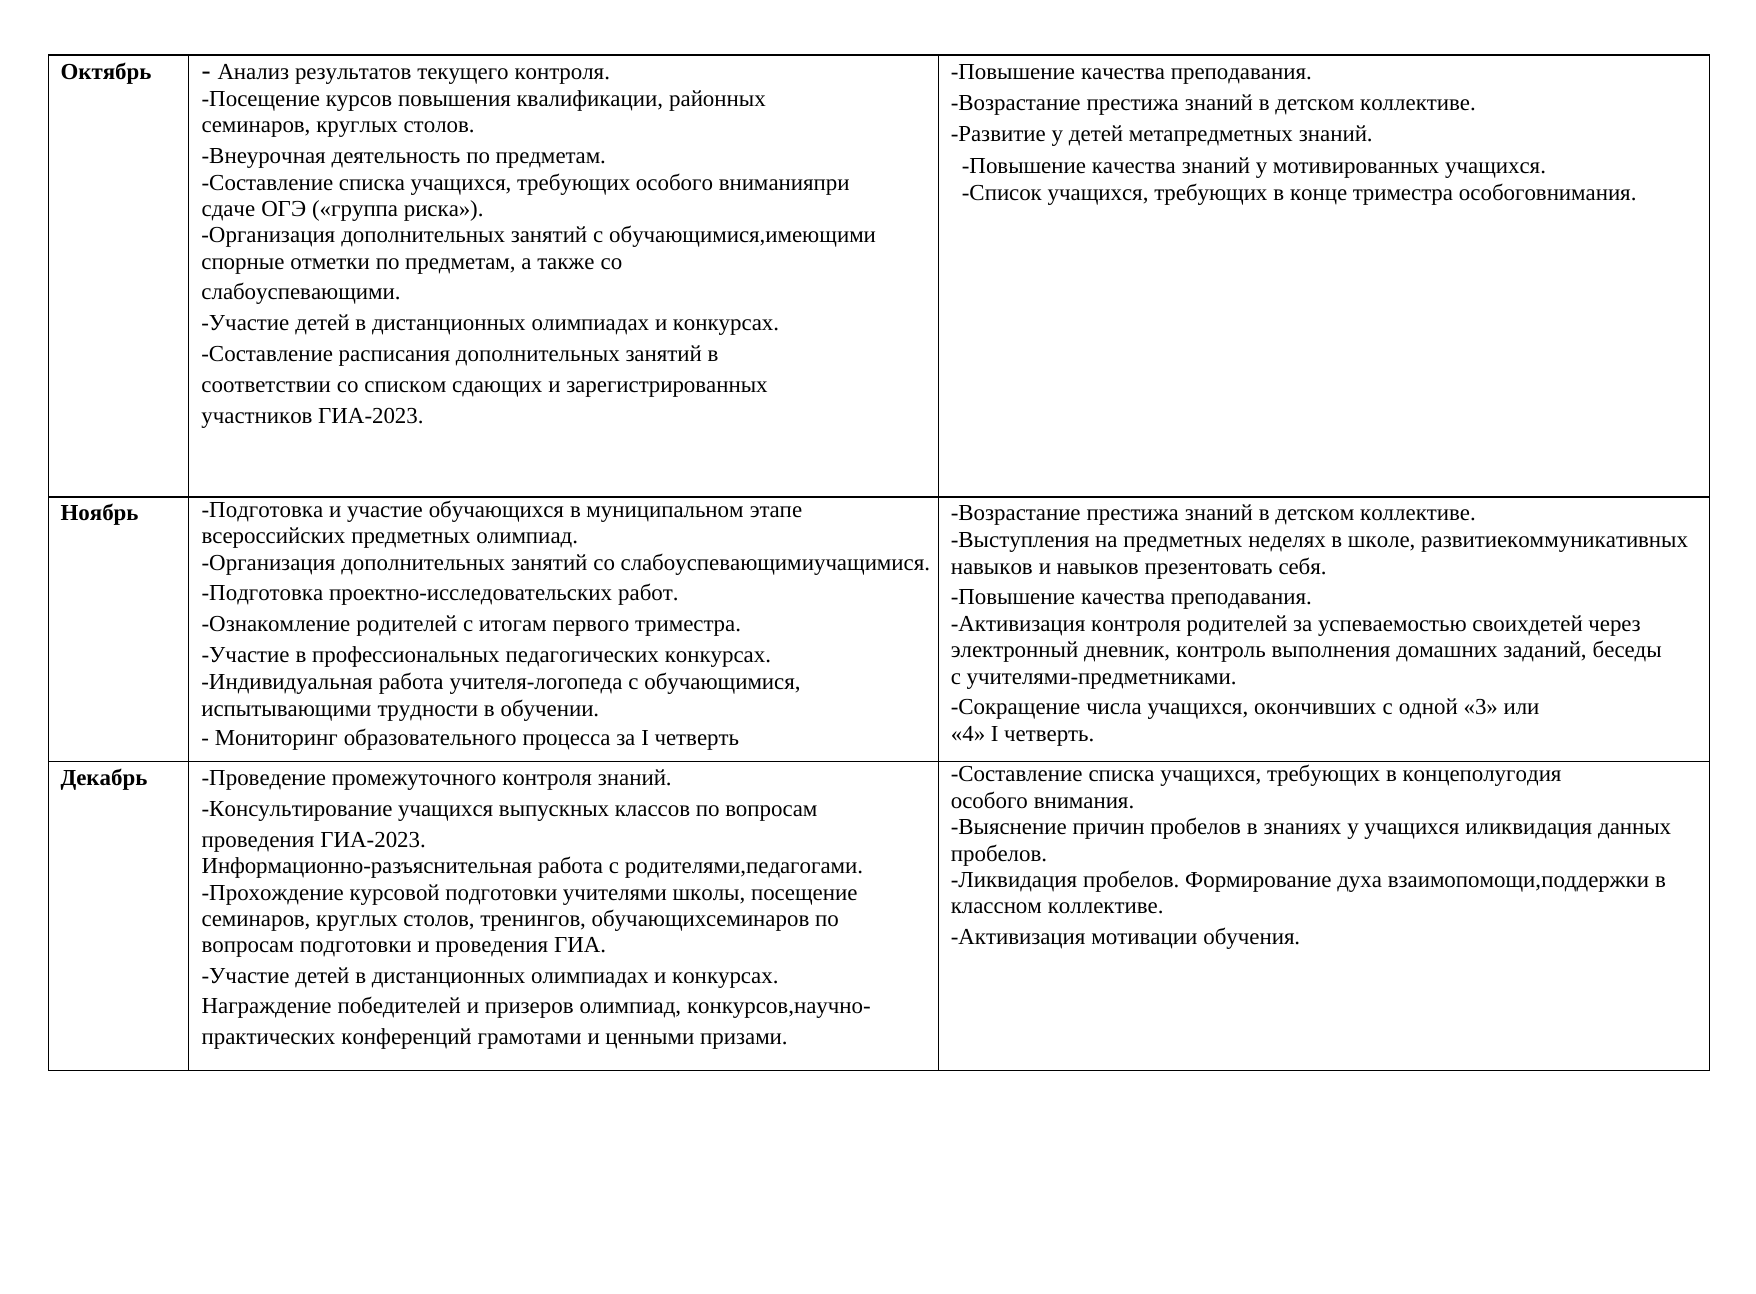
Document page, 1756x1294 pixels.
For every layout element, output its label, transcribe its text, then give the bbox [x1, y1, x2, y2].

table_header - Анализ результатов текущего контроля. -Посещение курсов повышения квалификации, районных семинаров, круглых столов. -Внеурочная деятельность по предметам. -Составление списка учащихся, требующих особого вниманияпри сдаче ОГЭ («группа риска»). -Организация дополнительных занятий с обучающимися,имеющими спорные отметки по предметам, а также со слабоуспевающими. -Участие детей в дистанционных олимпиадах и конкурсах. -Составление расписания дополнительных занятий в соответствии со списком сдающих и зарегистрированных участников ГИА-2023. [189, 56, 938, 496]
table_header Октябрь [49, 56, 188, 496]
table_cell Декабрь [49, 762, 188, 1070]
table_header -Повышение качества преподавания. -Возрастание престижа знаний в детском коллективе. -Развитие у детей метапредметных знаний. -Повышение качества знаний у мотивированных учащихся. -Список учащихся, требующих в конце триместра особоговнимания. [939, 56, 1709, 496]
table_cell -Подготовка и участие обучающихся в муниципальном этапе всероссийских предметных олимпиад. -Организация дополнительных занятий со слабоуспевающимиучащимися. -Подготовка проектно-исследовательских работ. -Ознакомление родителей с итогам первого триместра. -Участие в профессиональных педагогических конкурсах. -Индивидуальная работа учителя-логопеда с обучающимися, испытывающими трудности в обучении. - Мониторинг образовательного процесса за I четверть [189, 498, 938, 761]
table_cell Ноябрь [49, 498, 188, 761]
table_cell -Возрастание престижа знаний в детском коллективе. -Выступления на предметных неделях в школе, развитиекоммуникативных навыков и навыков презентовать себя. -Повышение качества преподавания. -Активизация контроля родителей за успеваемостью своихдетей через электронный дневник, контроль выполнения домашних заданий, беседы с учителями-предметниками. -Сокращение числа учащихся, окончивших с одной «3» или «4» I четверть. [939, 498, 1709, 761]
table_cell -Проведение промежуточного контроля знаний. -Консультирование учащихся выпускных классов по вопросам проведения ГИА-2023. Информационно-разъяснительная работа с родителями,педагогами. -Прохождение курсовой подготовки учителями школы, посещение семинаров, круглых столов, тренингов, обучающихсеминаров по вопросам подготовки и проведения ГИА. -Участие детей в дистанционных олимпиадах и конкурсах. Награждение победителей и призеров олимпиад, конкурсов,научно- практических конференций грамотами и ценными призами. [189, 762, 938, 1070]
table_cell -Составление списка учащихся, требующих в концеполугодия особого внимания. -Выяснение причин пробелов в знаниях у учащихся иликвидация данных пробелов. -Ликвидация пробелов. Формирование духа взаимопомощи,поддержки в классном коллективе. -Активизация мотивации обучения. [939, 762, 1709, 1070]
